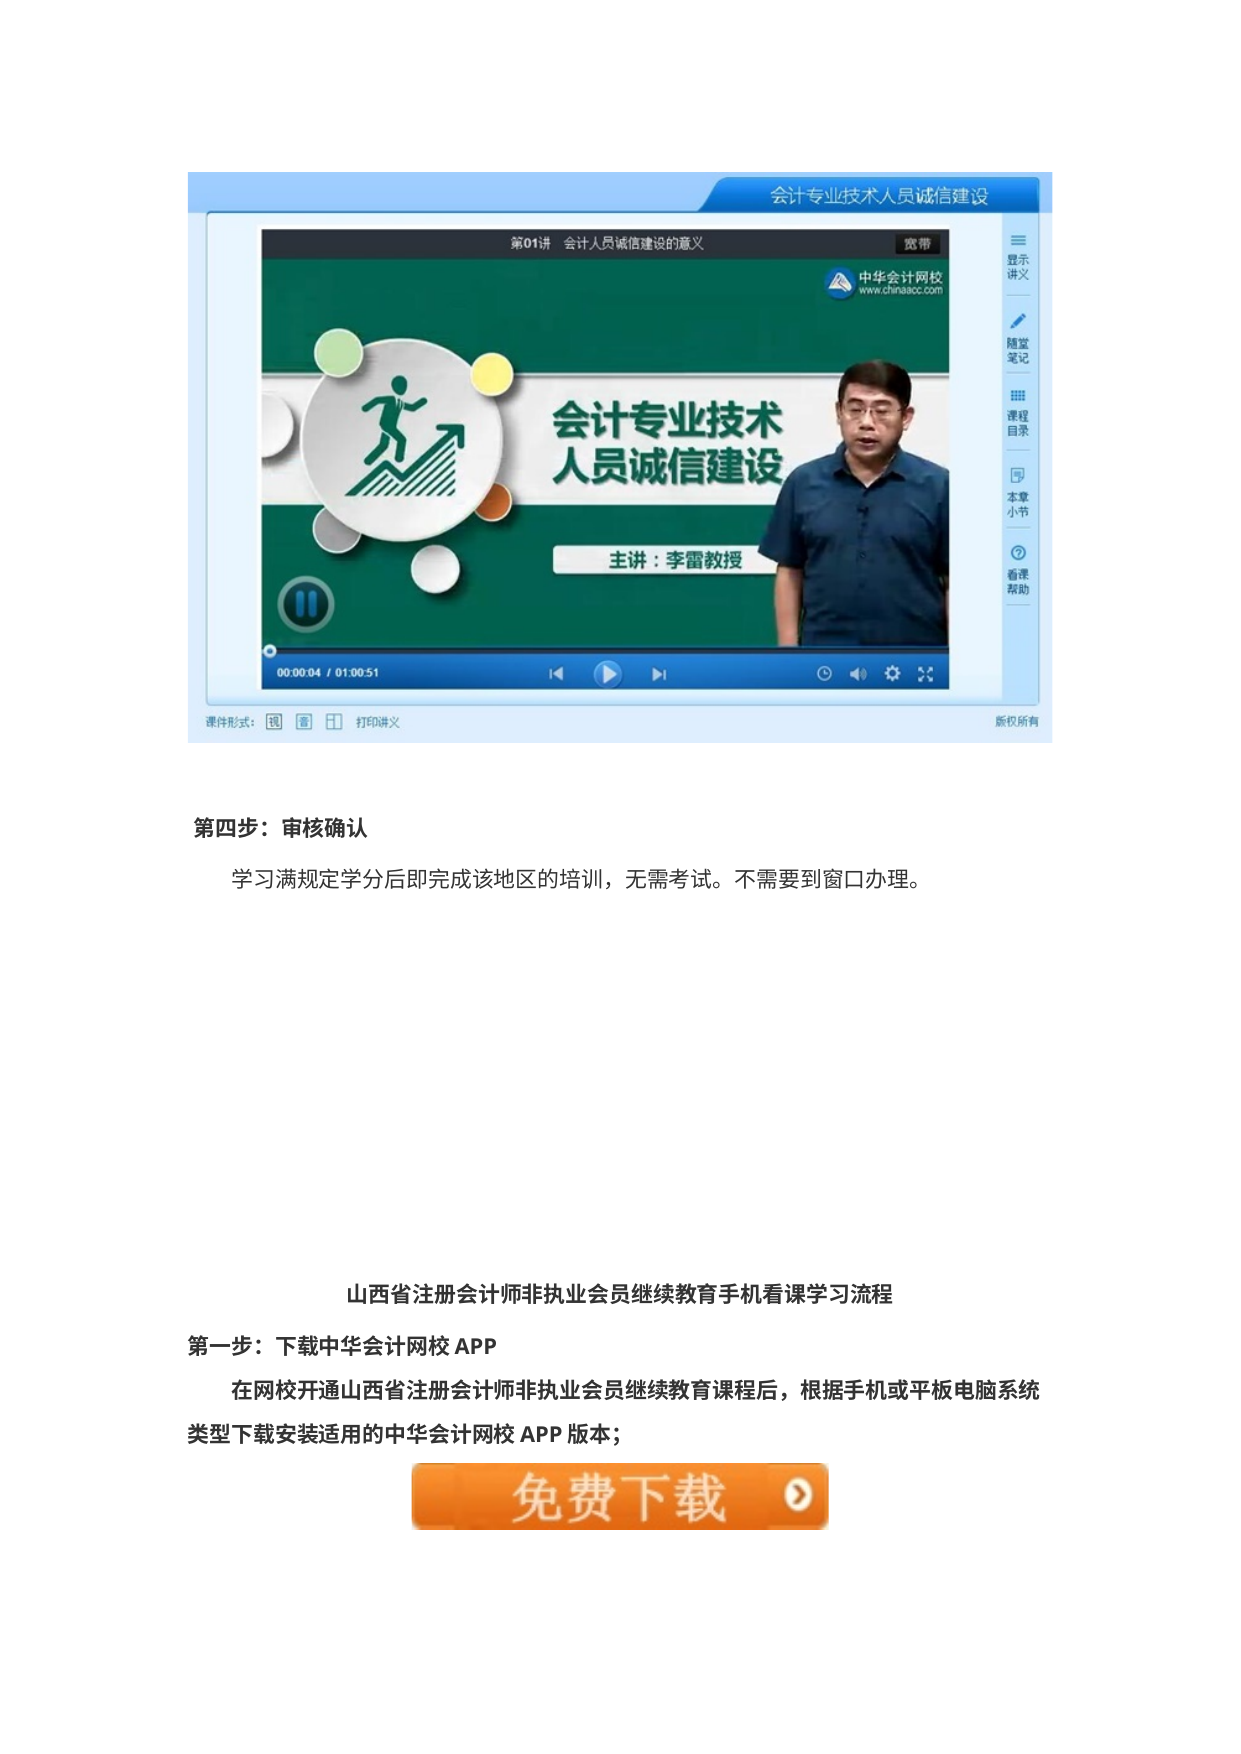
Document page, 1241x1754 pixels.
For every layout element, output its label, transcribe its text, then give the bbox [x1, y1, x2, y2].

text 第一步：下载中华会计网校APP 在网校开通山西省注册会计师非执业会员继续教育课程后，根据手机或平板电脑系统类型下载安装适用的中华会计网校APP版本； [187, 1323, 1053, 1455]
text 学习满规定学分后即完成该地区的培训，无需考试。不需要到窗口办理。 [187, 856, 1053, 900]
picture [411, 1463, 829, 1530]
text 山西省注册会计师非执业会员继续教育手机看课学习流程 [187, 1271, 1053, 1315]
picture [187, 172, 1053, 743]
text 第四步：审核确认 [187, 804, 1053, 848]
